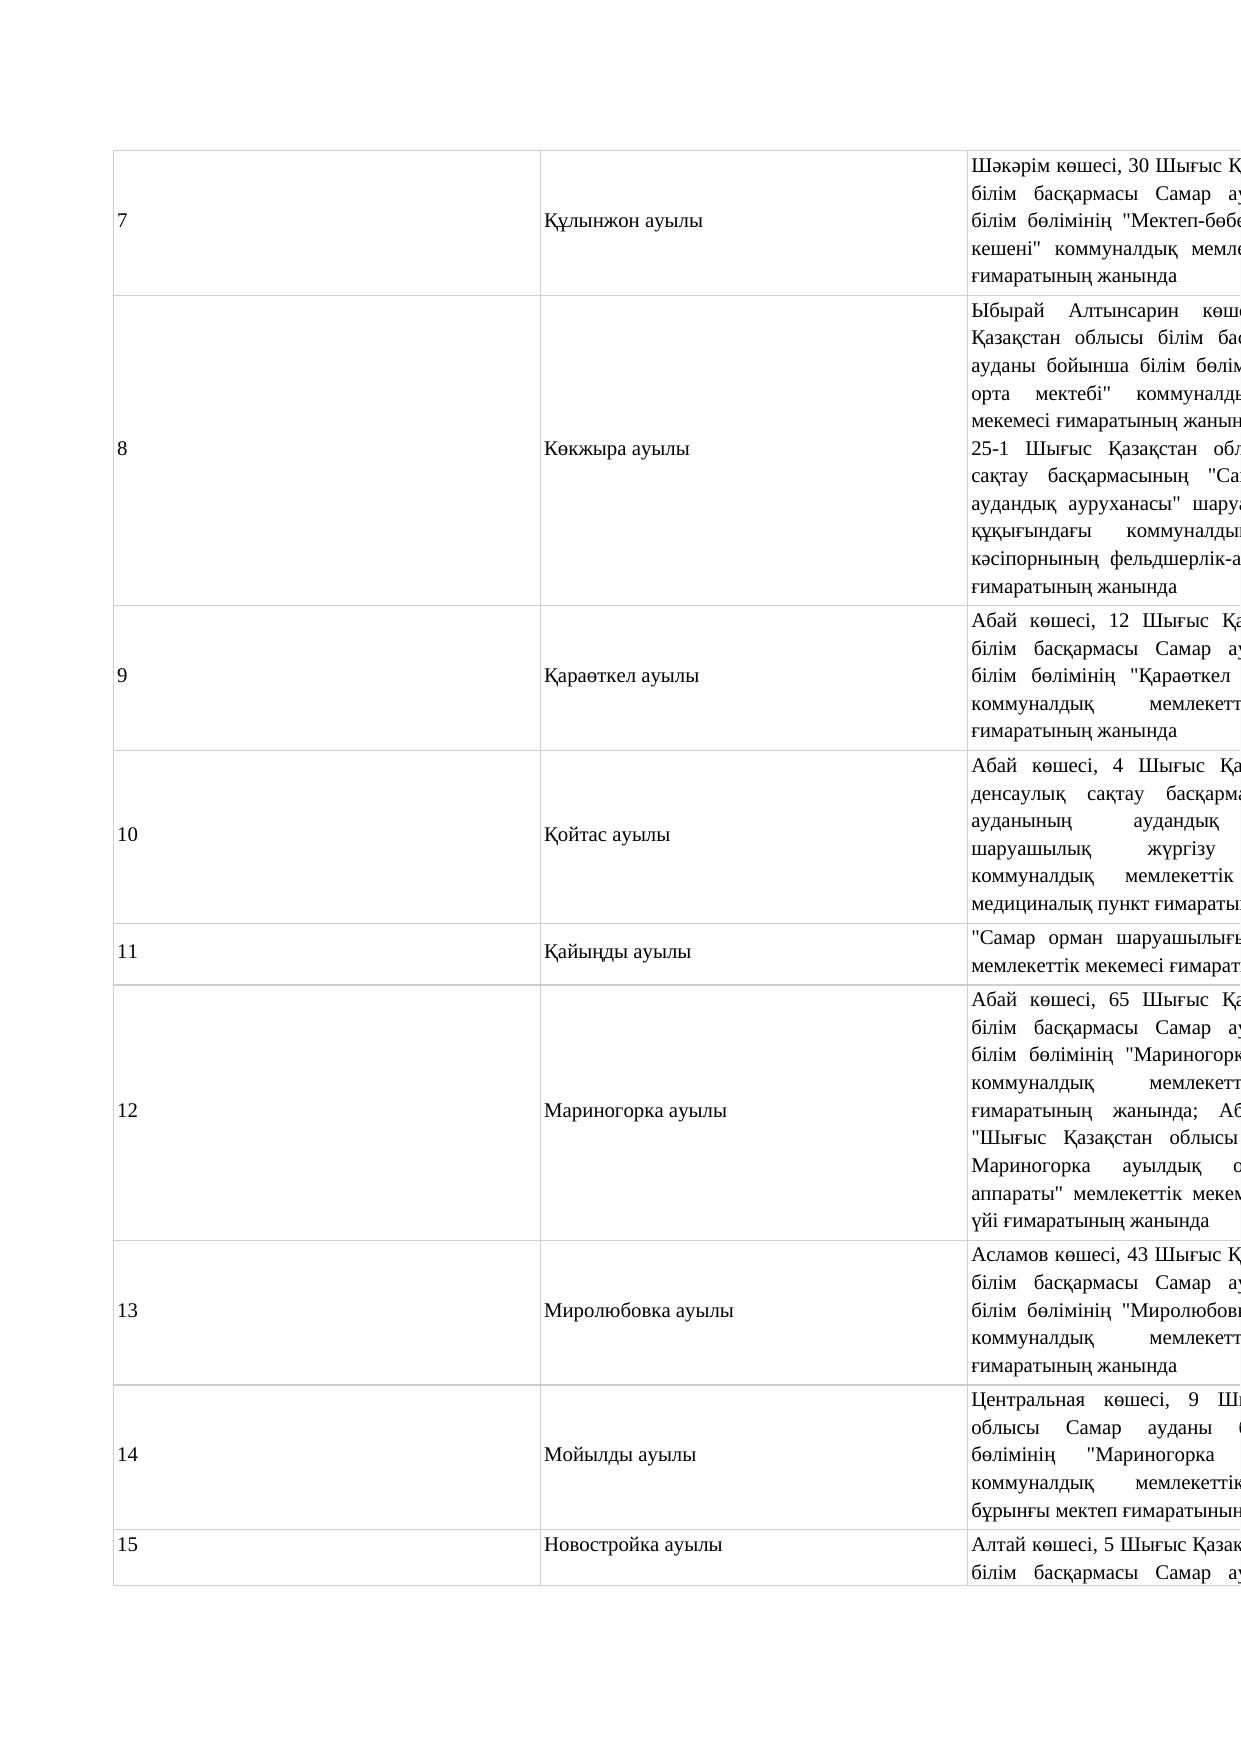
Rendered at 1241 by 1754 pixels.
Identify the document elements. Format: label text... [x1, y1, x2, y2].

table_cell Центральная көшесі, 9 Шығыс Қазақстан облысы Самар ауданы бойынша білім бөлімінің "Мариногорка орта мектебі" коммуналдық мемлекеттік мекемесінің бұрынғы мектеп ғимаратының жанында [968, 1386, 1240, 1529]
table_cell 13 [114, 1241, 540, 1384]
table_cell 12 [114, 986, 540, 1239]
table_cell 15 [114, 1530, 540, 1585]
table_cell Көкжыра ауылы [541, 296, 967, 605]
table_cell Абай көшесі, 4 Шығыс Қазақстан облысы денсаулық сақтау басқармасының "Самар ауданының аудандық ауруханасы" шаруашылық жүргізу құқығындағы коммуналдық мемлекеттік кәсіпорнының медициналық пункт ғимаратының жанында [968, 751, 1240, 922]
table_cell 9 [114, 606, 540, 750]
table_cell Мариногорка ауылы [541, 986, 967, 1239]
table_cell 11 [114, 924, 540, 984]
table_cell Ыбырай Алтынсарин көшесі, 6 Шығыс Қазақстан облысы білім басқармасы Самар ауданы бойынша білім бөлімінің "Амангелді орта мектебі" коммуналдық мемлекеттік мекемесі ғимаратының жанында; Абай көшесі, 25-1 Шығыс Қазақстан облысы денсаулық сақтау басқармасының "Самар ауданының аудандық ауруханасы" шаруашылық жүргізу құқығындағы коммуналдық мемлекеттік кәсіпорнының фельдшерлік-акушерлік пункті ғимаратының жанында [968, 296, 1240, 605]
table_cell Миролюбовка ауылы [541, 1241, 967, 1384]
table_cell 10 [114, 751, 540, 922]
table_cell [968, 1530, 1240, 1585]
table_cell Асламов көшесі, 43 Шығыс Қазақстан облысы білім басқармасы Самар ауданы бойынша білім бөлімінің "Миролюбовка орта мектебі" коммуналдық мемлекеттік мекемесі ғимаратының жанында [968, 1241, 1240, 1384]
table_cell Новостройка ауылы [541, 1530, 967, 1585]
table_cell Қараөткел ауылы [541, 606, 967, 750]
table_cell Мойылды ауылы [541, 1386, 967, 1529]
table_cell 7 [114, 151, 540, 295]
table_cell Абай көшесі, 65 Шығыс Қазақстан облысы білім басқармасы Самар ауданы бойынша білім бөлімінің "Мариногорка орта мектебі" коммуналдық мемлекеттік мекемесі ғимаратының жанында; Абай көшесі, 54 "Шығыс Қазақстан облысы Самар ауданы Мариногорка ауылдық округі әкімінің аппараты" мемлекеттік мекемесінің мәдениет үйі ғимаратының жанында [968, 986, 1240, 1239]
table_cell Абай көшесі, 12 Шығыс Қазақстан облысы білім басқармасы Самар ауданы бойынша білім бөлімінің "Қараөткел негізгі мектебі" коммуналдық мемлекеттік мекемесі ғимаратының жанында [968, 606, 1240, 750]
table_cell Қайыңды ауылы [541, 924, 967, 984]
table_cell 14 [114, 1386, 540, 1529]
table_cell "Самар орман шаруашылығы" коммуналдық мемлекеттік мекемесі ғимаратының жанында [968, 924, 1240, 984]
table_cell Құлынжон ауылы [541, 151, 967, 295]
table_cell 8 [114, 296, 540, 605]
table_cell Қойтас ауылы [541, 751, 967, 922]
table_cell Шәкәрім көшесі, 30 Шығыс Қазақстан облысы білім басқармасы Самар ауданы бойынша білім бөлімінің "Мектеп-бөбекжай-балабақша кешені" коммуналдық мемлекеттік мекемесі ғимаратының жанында [968, 151, 1240, 295]
